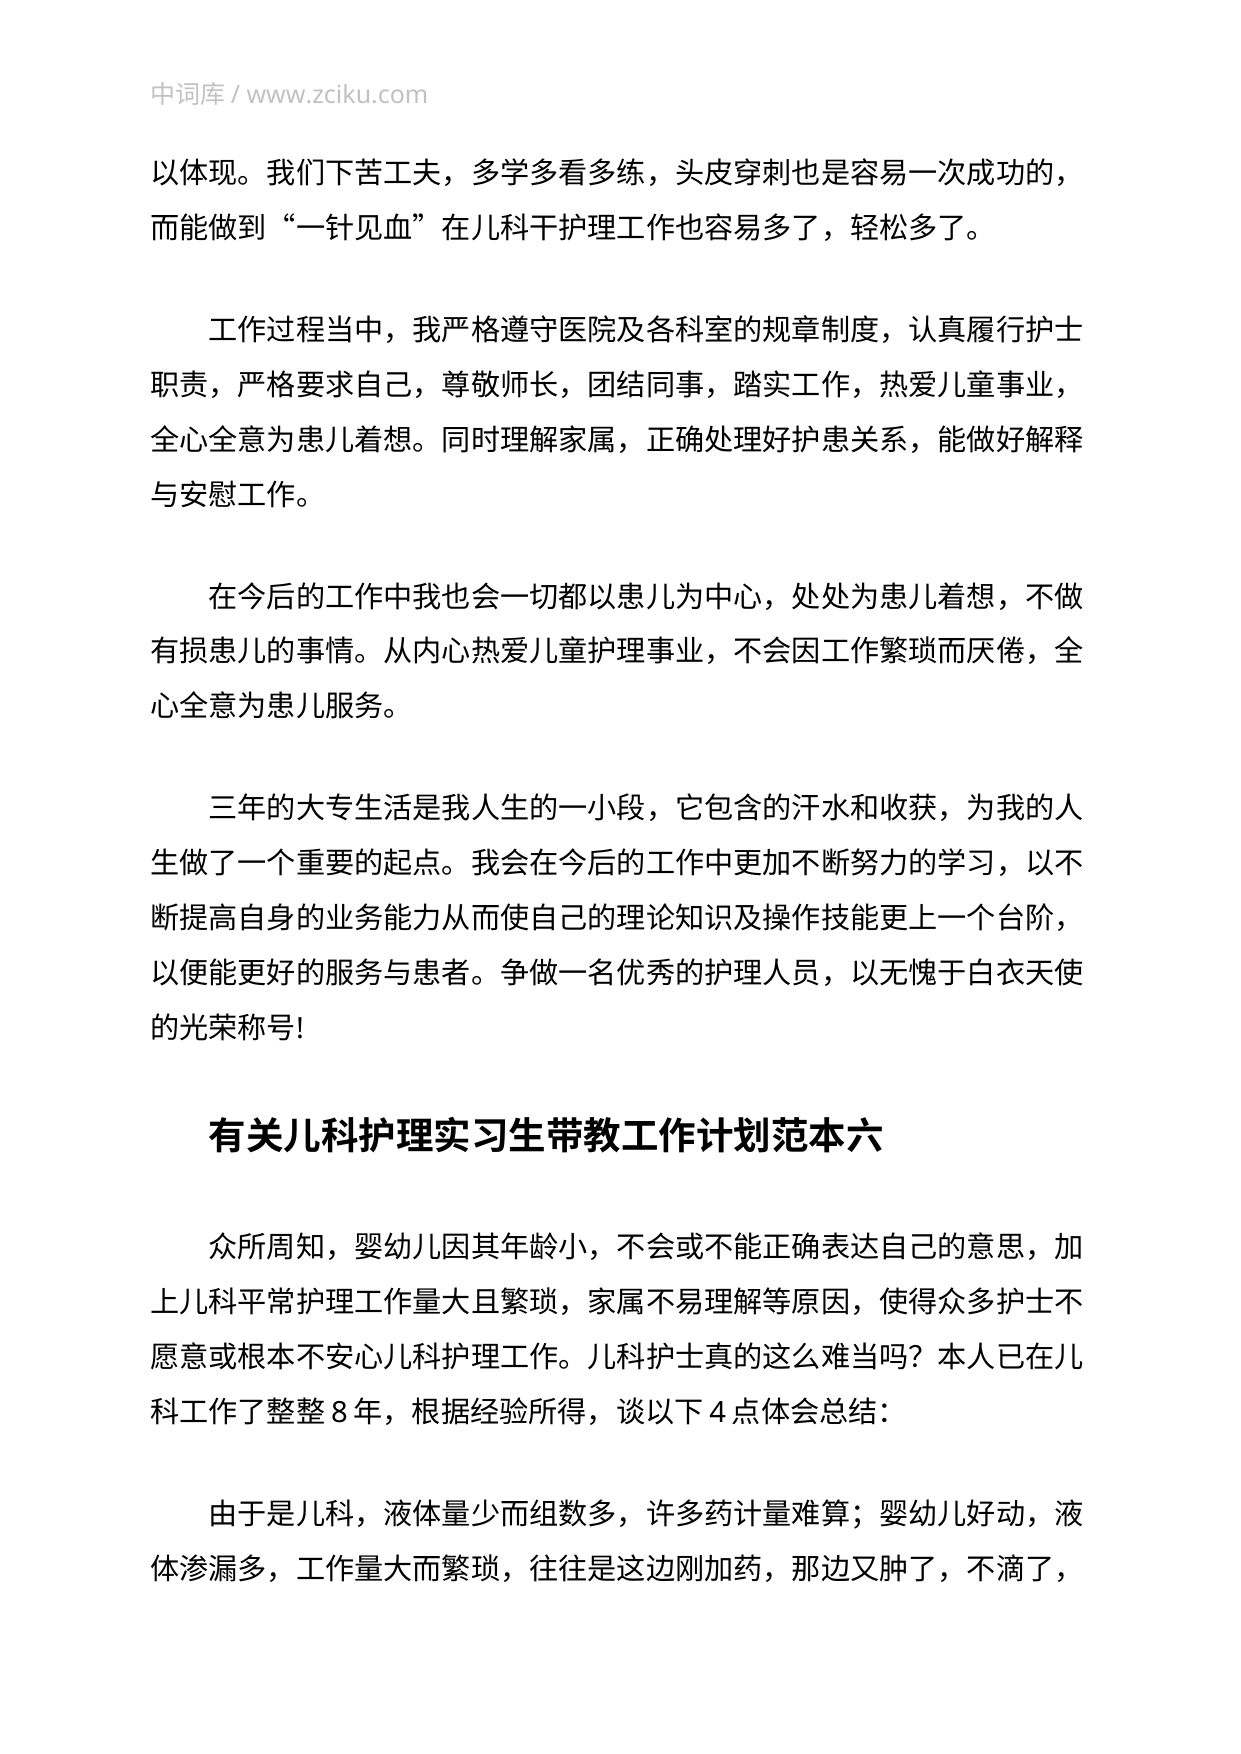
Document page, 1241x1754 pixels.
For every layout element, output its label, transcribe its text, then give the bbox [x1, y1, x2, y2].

text 在今后的工作中我也会一切都以患儿为中心，处处为患儿着想，不做有损患儿的事情。从内心热爱儿童护理事业，不会因工作繁琐而厌倦，全心全意为患儿服务。 [150, 573, 1090, 725]
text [150, 1490, 1090, 1587]
text 众所周知，婴幼儿因其年龄小，不会或不能正确表达自己的意思，加上儿科平常护理工作量大且繁琐，家属不易理解等原因，使得众多护士不愿意或根本不安心儿科护理工作。儿科护士真的这么难当吗？本人已在儿科工作了整整8年，根据经验所得，谈以下4点体会总结： [150, 1224, 1090, 1431]
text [150, 150, 1090, 247]
text 三年的大专生活是我人生的一小段，它包含的汗水和收获，为我的人生做了一个重要的起点。我会在今后的工作中更加不断努力的学习，以不断提高自身的业务能力从而使自己的理论知识及操作技能更上一个台阶，以便能更好的服务与患者。争做一名优秀的护理人员，以无愧于白衣天使的光荣称号! [150, 785, 1090, 1047]
text 有关儿科护理实习生带教工作计划范本六 [150, 1106, 1090, 1161]
text 工作过程当中，我严格遵守医院及各科室的规章制度，认真履行护士职责，严格要求自己，尊敬师长，团结同事，踏实工作，热爱儿童事业，全心全意为患儿着想。同时理解家属，正确处理好护患关系，能做好解释与安慰工作。 [150, 307, 1090, 514]
